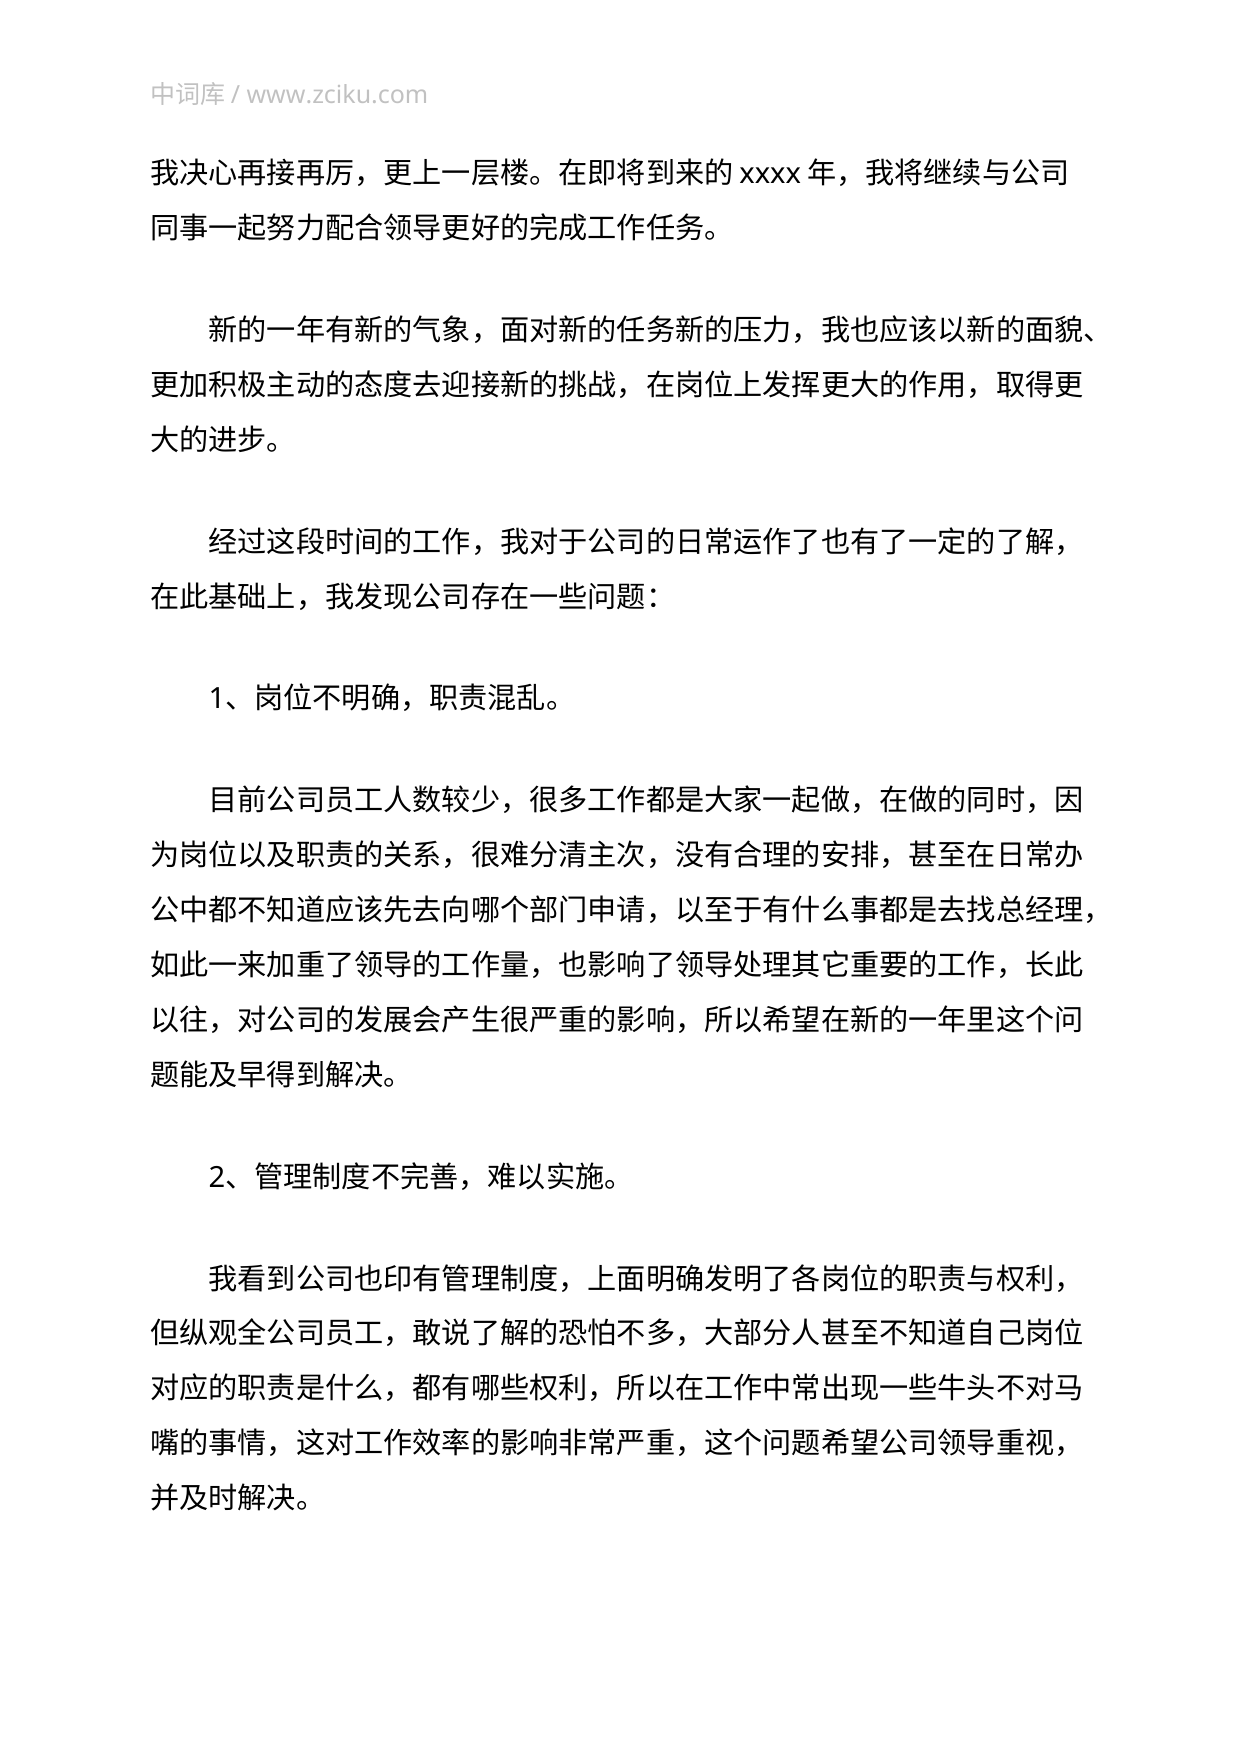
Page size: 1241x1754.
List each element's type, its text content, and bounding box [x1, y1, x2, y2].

text 2、管理制度不完善，难以实施。 [150, 1153, 1090, 1196]
text 新的一年有新的气象，面对新的任务新的压力，我也应该以新的面貌、更加积极主动的态度去迎接新的挑战，在岗位上发挥更大的作用，取得更大的进步。 [150, 307, 1090, 459]
text 1、岗位不明确，职责混乱。 [150, 675, 1090, 717]
text 目前公司员工人数较少，很多工作都是大家一起做，在做的同时，因为岗位以及职责的关系，很难分清主次，没有合理的安排，甚至在日常办公中都不知道应该先去向哪个部门申请，以至于有什么事都是去找总经理，如此一来加重了领导的工作量，也影响了领导处理其它重要的工作，长此以往，对公司的发展会产生很严重的影响，所以希望在新的一年里这个问题能及早得到解决。 [150, 777, 1090, 1094]
text 我看到公司也印有管理制度，上面明确发明了各岗位的职责与权利，但纵观全公司员工，敢说了解的恐怕不多，大部分人甚至不知道自己岗位对应的职责是什么，都有哪些权利，所以在工作中常出现一些牛头不对马嘴的事情，这对工作效率的影响非常严重，这个问题希望公司领导重视，并及时解决。 [150, 1255, 1090, 1517]
text 经过这段时间的工作，我对于公司的日常运作了也有了一定的了解，在此基础上，我发现公司存在一些问题： [150, 518, 1090, 616]
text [150, 150, 1090, 247]
